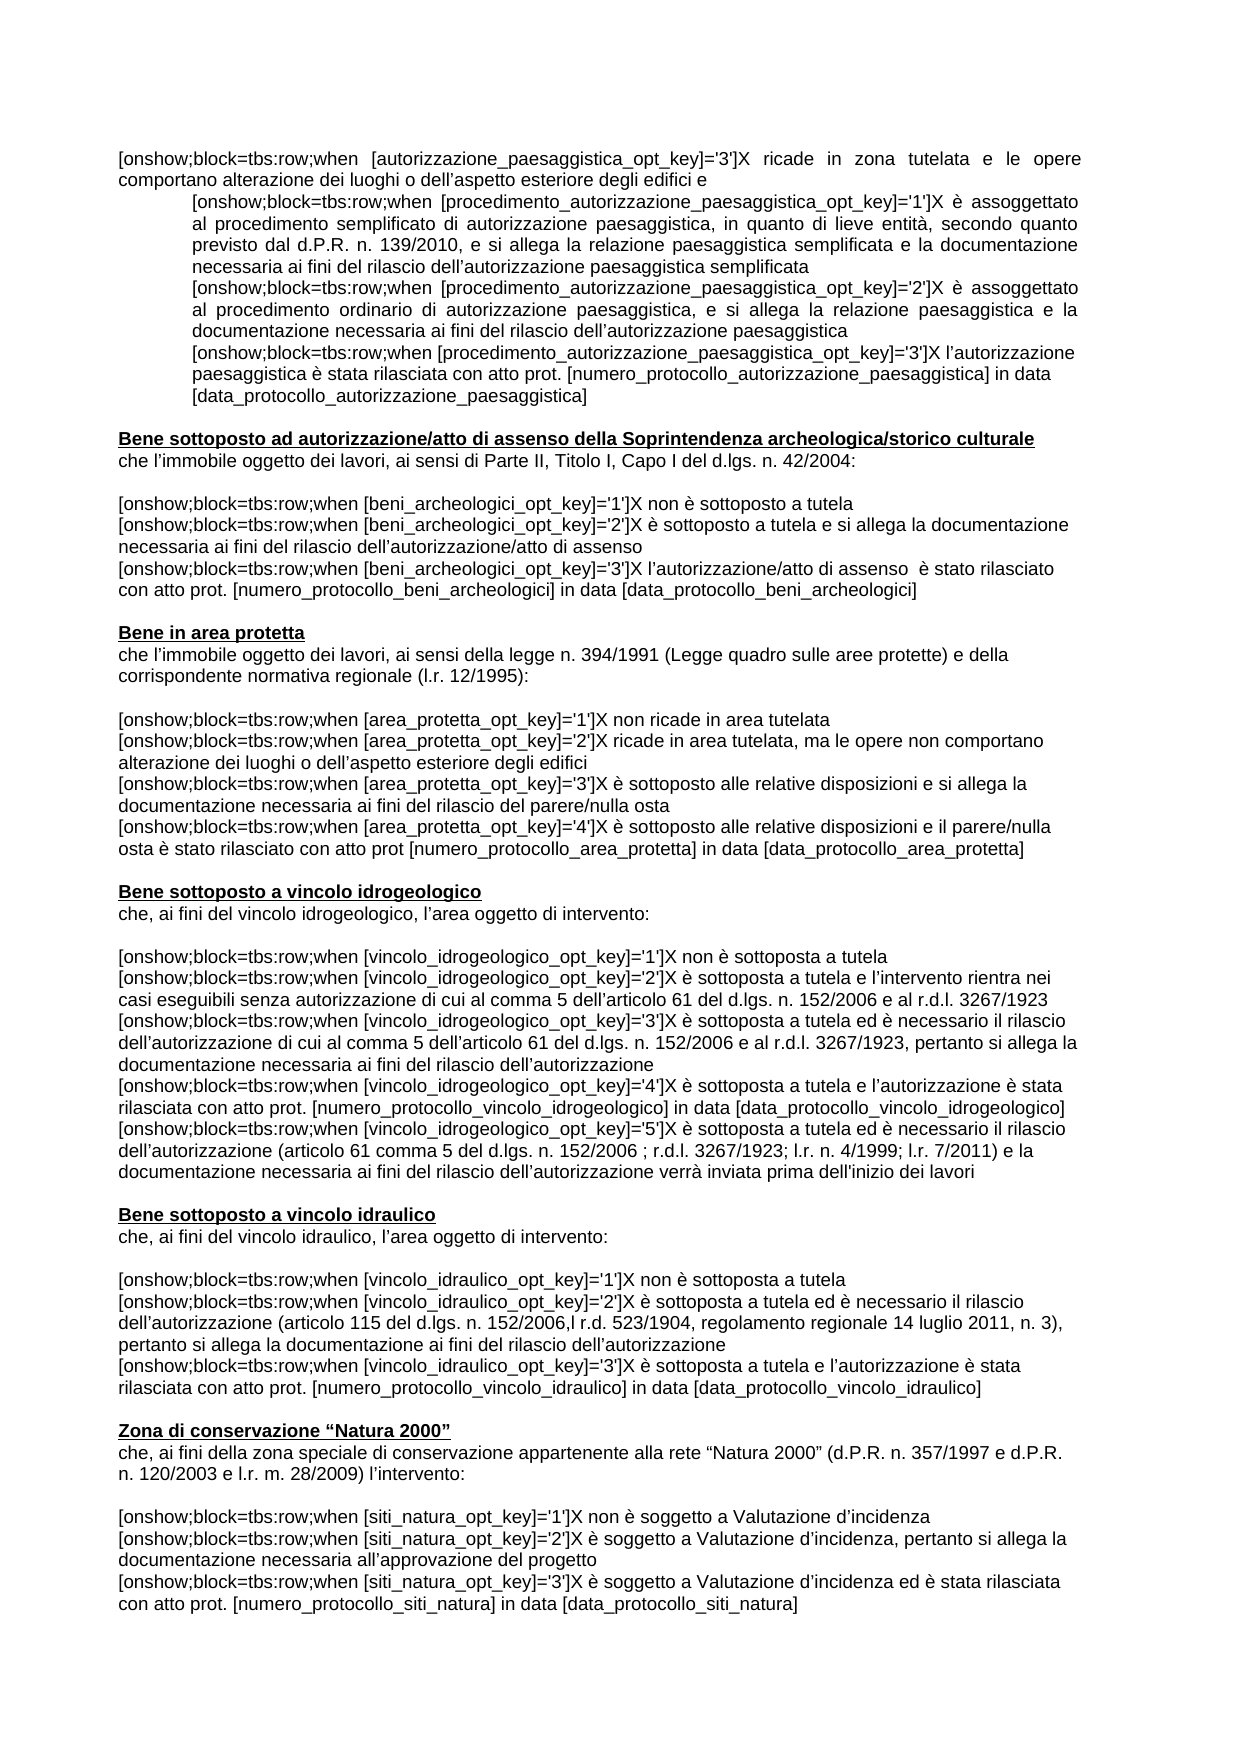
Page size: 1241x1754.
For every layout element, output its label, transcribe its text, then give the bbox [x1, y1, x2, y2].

table_cell [onshow;block=tbs:row;when [vincolo_idraulico_opt_key]='3']X è sottoposta a tutela e l’autorizzazione è stata rilasciata con atto prot. [numero_protocollo_vincolo_idraulico] in data [data_protocollo_vincolo_idraulico] [107, 1355, 1093, 1398]
table_cell [onshow;block=tbs:row;when [vincolo_idraulico_opt_key]='2']X è sottoposta a tutela ed è necessario il rilascio dell’autorizzazione (articolo 115 del d.lgs. n. 152/2006,l r.d. 523/1904, regolamento regionale 14 luglio 2011, n. 3), pertanto si allega la documentazione ai fini del rilascio dell’autorizzazione [107, 1291, 1093, 1355]
table_cell [onshow;block=tbs:row;when [area_protetta_opt_key]='1']X non ricade in area tutelata [107, 708, 1093, 730]
table_header Bene sottoposto a vincolo idraulico che, ai fini del vincolo idraulico, l’area oggetto di intervento: [107, 1204, 1093, 1269]
table_cell [onshow;block=tbs:row;when [vincolo_idrogeologico_opt_key]='4']X è sottoposta a tutela e l’autorizzazione è stata rilasciata con atto prot. [numero_protocollo_vincolo_idrogeologico] in data [data_protocollo_vincolo_idrogeologico] [107, 1075, 1093, 1118]
table_header Zona di conservazione “Natura 2000” che, ai fini della zona speciale di conservazione appartenente alla rete “Natura 2000” (d.P.R. n. 357/1997 e d.P.R. n. 120/2003 e l.r. m. 28/2009) l’intervento: [107, 1420, 1093, 1506]
table_cell [onshow;block=tbs:row;when [area_protetta_opt_key]='2']X ricade in area tutelata, ma le opere non comportano alterazione dei luoghi o dell’aspetto esteriore degli edifici [107, 730, 1093, 773]
table_cell [onshow;block=tbs:row;when [vincolo_idrogeologico_opt_key]='5']X è sottoposta a tutela ed è necessario il rilascio dell’autorizzazione (articolo 61 comma 5 del d.lgs. n. 152/2006 ; r.d.l. 3267/1923; l.r. n. 4/1999; l.r. 7/2011) e la documentazione necessaria ai fini del rilascio dell’autorizzazione verrà inviata prima dell'inizio dei lavori [107, 1118, 1093, 1183]
table_cell [onshow;block=tbs:row;when [siti_natura_opt_key]='1']X non è soggetto a Valutazione d’incidenza [107, 1506, 1093, 1528]
table_header Bene in area protetta che l’immobile oggetto dei lavori, ai sensi della legge n. 394/1991 (Legge quadro sulle aree protette) e della corrispondente normativa regionale (l.r. 12/1995): [107, 622, 1093, 708]
table_cell [onshow;block=tbs:row;when [vincolo_idrogeologico_opt_key]='3']X è sottoposta a tutela ed è necessario il rilascio dell’autorizzazione di cui al comma 5 dell’articolo 61 del d.lgs. n. 152/2006 e al r.d.l. 3267/1923, pertanto si allega la documentazione necessaria ai fini del rilascio dell’autorizzazione [107, 1010, 1093, 1075]
table_cell [onshow;block=tbs:row;when [area_protetta_opt_key]='3']X è sottoposto alle relative disposizioni e si allega la documentazione necessaria ai fini del rilascio del parere/nulla osta [107, 773, 1093, 816]
table_header Bene sottoposto ad autorizzazione/atto di assenso della Soprintendenza archeologica/storico culturale che l’immobile oggetto dei lavori, ai sensi di Parte II, Titolo I, Capo I del d.lgs. n. 42/2004: [107, 428, 1093, 493]
table_cell [onshow;block=tbs:row;when [siti_natura_opt_key]='2']X è soggetto a Valutazione d’incidenza, pertanto si allega la documentazione necessaria all’approvazione del progetto [107, 1528, 1093, 1571]
table_cell [onshow;block=tbs:row;when [vincolo_idrogeologico_opt_key]='1']X non è sottoposta a tutela [107, 946, 1093, 967]
table_cell [onshow;block=tbs:row;when [autorizzazione_paesaggistica_opt_key]='3']X ricade in zona tutelata e le opere comportano alterazione dei luoghi o dell’aspetto esteriore degli edifici e [107, 148, 1093, 406]
table_cell [onshow;block=tbs:row;when [siti_natura_opt_key]='3']X è soggetto a Valutazione d’incidenza ed è stata rilasciata con atto prot. [numero_protocollo_siti_natura] in data [data_protocollo_siti_natura] [107, 1571, 1093, 1614]
table_cell [onshow;block=tbs:row;when [vincolo_idrogeologico_opt_key]='2']X è sottoposta a tutela e l’intervento rientra nei casi eseguibili senza autorizzazione di cui al comma 5 dell’articolo 61 del d.lgs. n. 152/2006 e al r.d.l. 3267/1923 [107, 967, 1093, 1010]
table_header Bene sottoposto a vincolo idrogeologico che, ai fini del vincolo idrogeologico, l’area oggetto di intervento: [107, 881, 1093, 946]
table_cell [onshow;block=tbs:row;when [beni_archeologici_opt_key]='2']X è sottoposto a tutela e si allega la documentazione necessaria ai fini del rilascio dell’autorizzazione/atto di assenso [107, 514, 1093, 557]
table_cell [onshow;block=tbs:row;when [beni_archeologici_opt_key]='3']X l’autorizzazione/atto di assenso è stato rilasciato con atto prot. [numero_protocollo_beni_archeologici] in data [data_protocollo_beni_archeologici] [107, 558, 1093, 601]
table_cell [onshow;block=tbs:row;when [vincolo_idraulico_opt_key]='1']X non è sottoposta a tutela [107, 1269, 1093, 1291]
table_cell [onshow;block=tbs:row;when [area_protetta_opt_key]='4']X è sottoposto alle relative disposizioni e il parere/nulla osta è stato rilasciato con atto prot [numero_protocollo_area_protetta] in data [data_protocollo_area_protetta] [107, 816, 1093, 859]
table_cell [onshow;block=tbs:row;when [beni_archeologici_opt_key]='1']X non è sottoposto a tutela [107, 493, 1093, 514]
